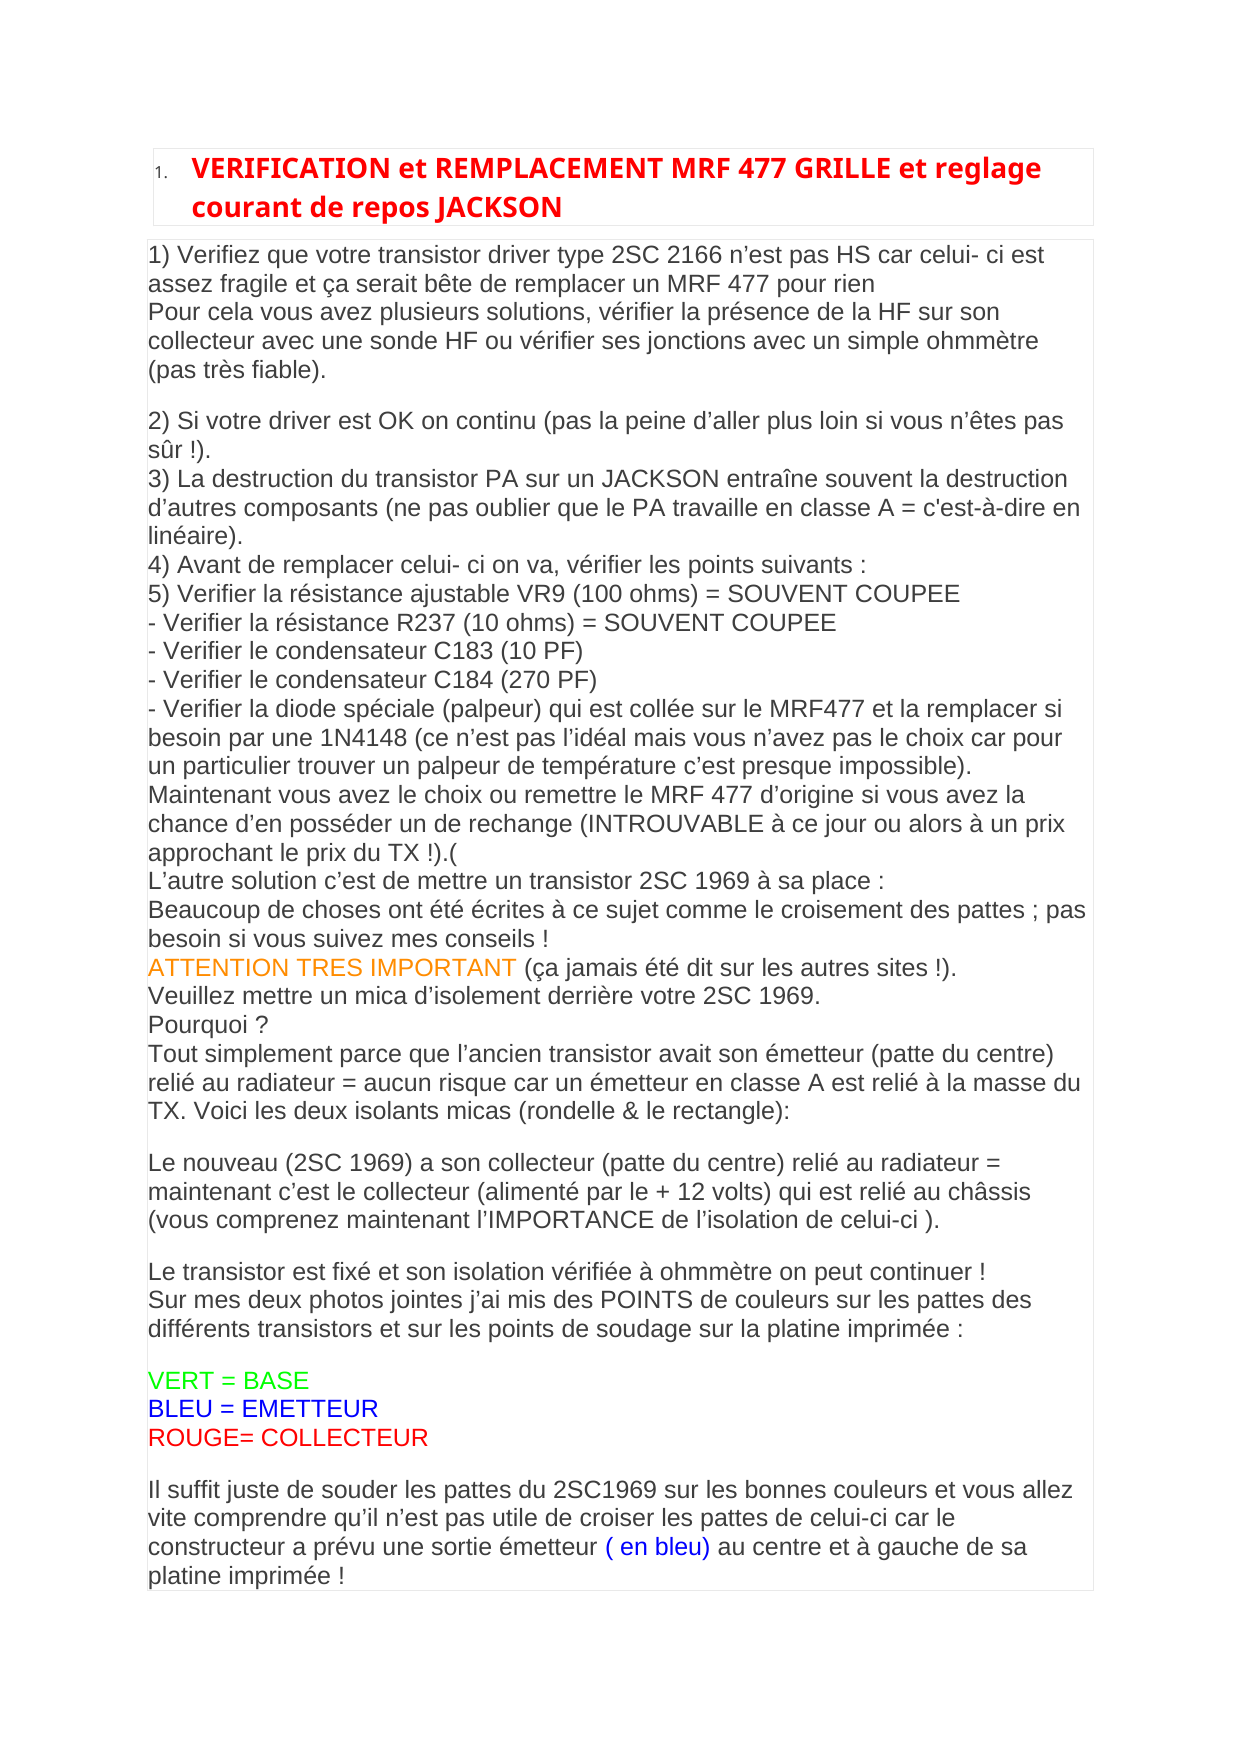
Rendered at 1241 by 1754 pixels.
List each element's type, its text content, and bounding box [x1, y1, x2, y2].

list VERIFICATION et REMPLACEMENT MRF 477 GRILLE et reglage courant de repos JACKSON [154, 149, 1093, 225]
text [148, 240, 1093, 1590]
